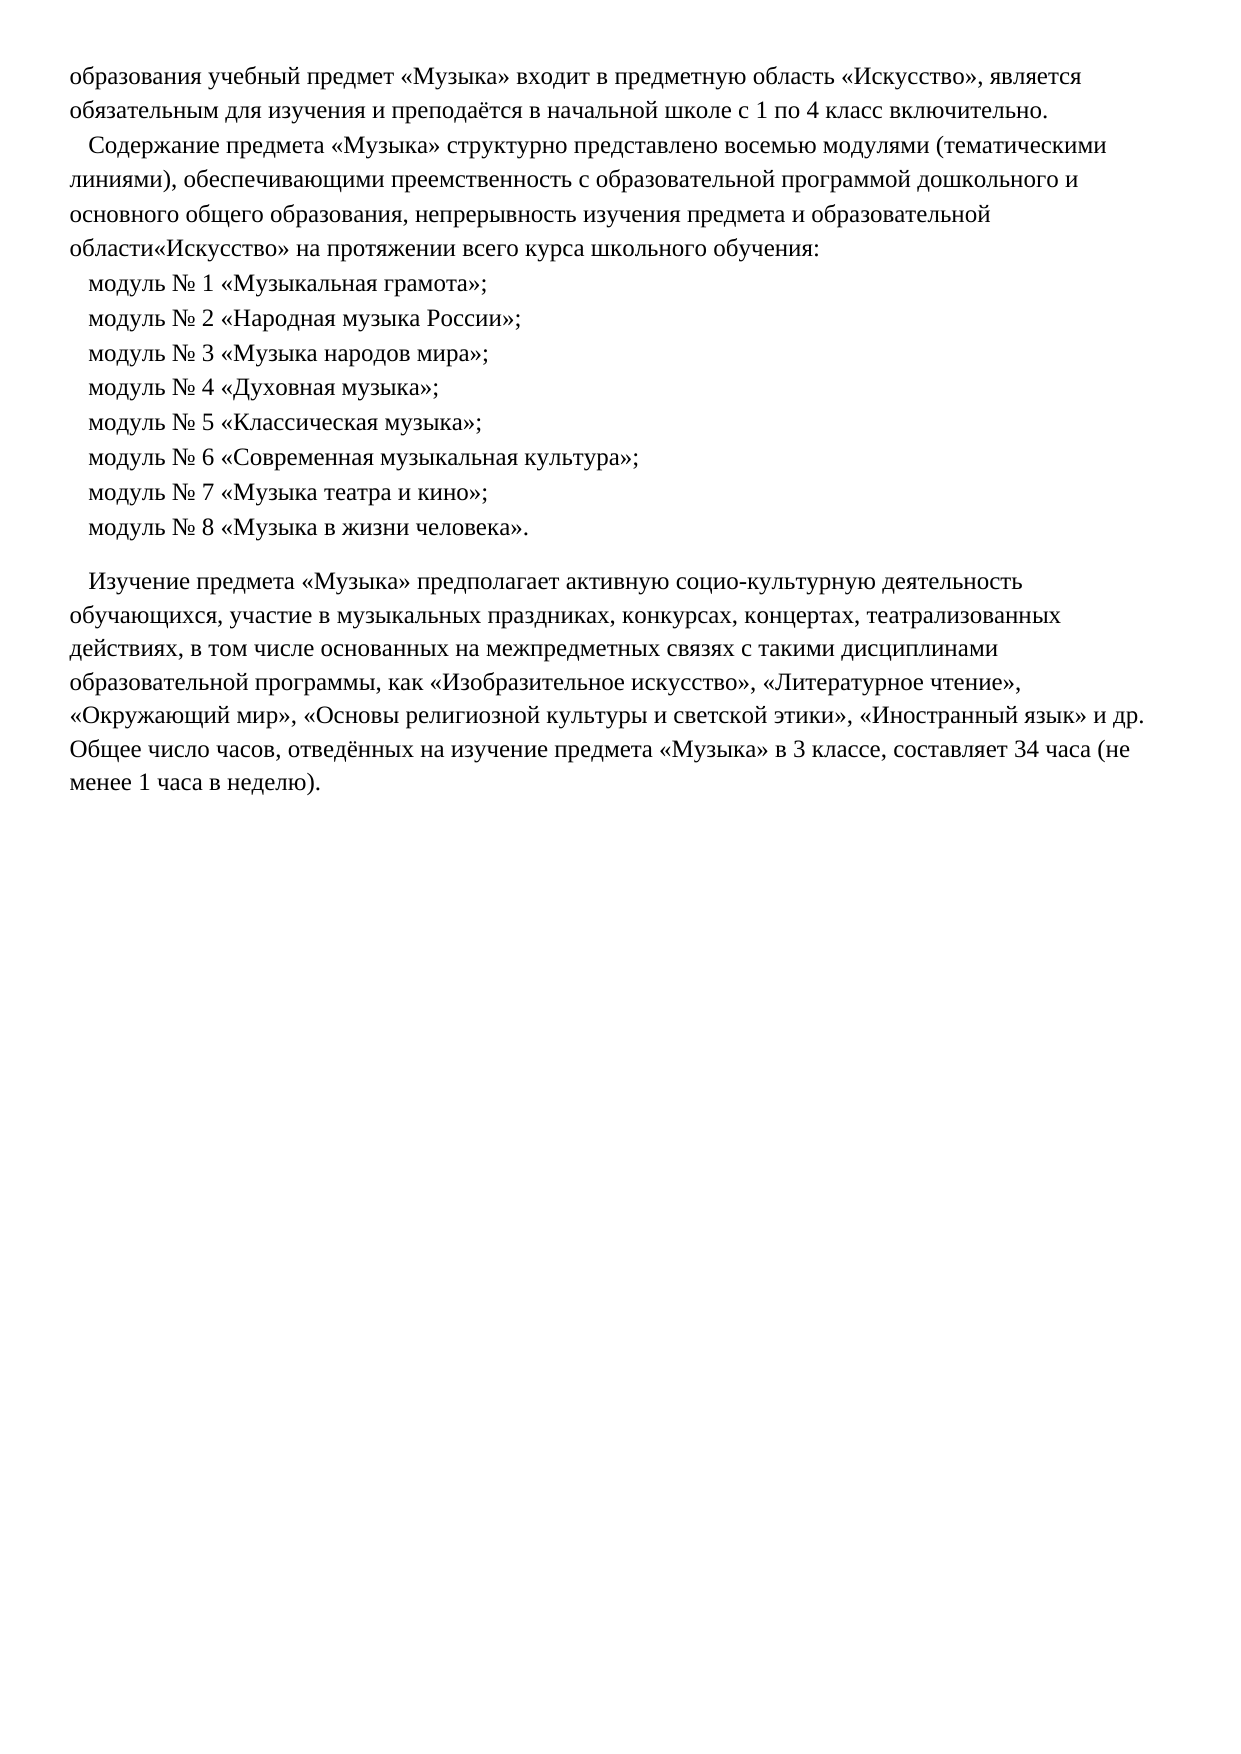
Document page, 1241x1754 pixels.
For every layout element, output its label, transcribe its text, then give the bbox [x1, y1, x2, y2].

text образования учебный предмет «Музыка» входит в предметную область «Искусство», является обязательным для изучения и преподаётся в начальной школе с 1 по 4 класс включительно. Содержание предмета «Музыка» структурно представлено восемью модулями (тематическими линиями), обеспечивающими преемственность с образовательной программой дошкольного и основного общего образования, непрерывность изучения предмета и образовательной области«Искусство» на протяжении всего курса школьного обучения: модуль № 1 «Музыкальная грамота»; модуль № 2 «Народная музыка России»; модуль № 3 «Музыка народов мира»; модуль № 4 «Духовная музыка»; модуль № 5 «Классическая музыка»; модуль № 6 «Современная музыкальная культура»; модуль № 7 «Музыка театра и кино»; модуль № 8 «Музыка в жизни человека». [69, 61, 1117, 541]
text Изучение предмета «Музыка» предполагает активную социо-культурную деятельность обучающихся, участие в музыкальных праздниках, конкурсах, концертах, театрализованных действиях, в том числе основанных на межпредметных связях с такими дисциплинами образовательной программы, как «Изобразительное искусство», «Литературное чтение», «Окружающий мир», «Основы религиозной культуры и светской этики», «Иностранный язык» и др. Общее число часов, отведённых на изучение предмета «Музыка» в 3 классе, составляет 34 часа (не менее 1 часа в неделю). [69, 566, 1147, 796]
